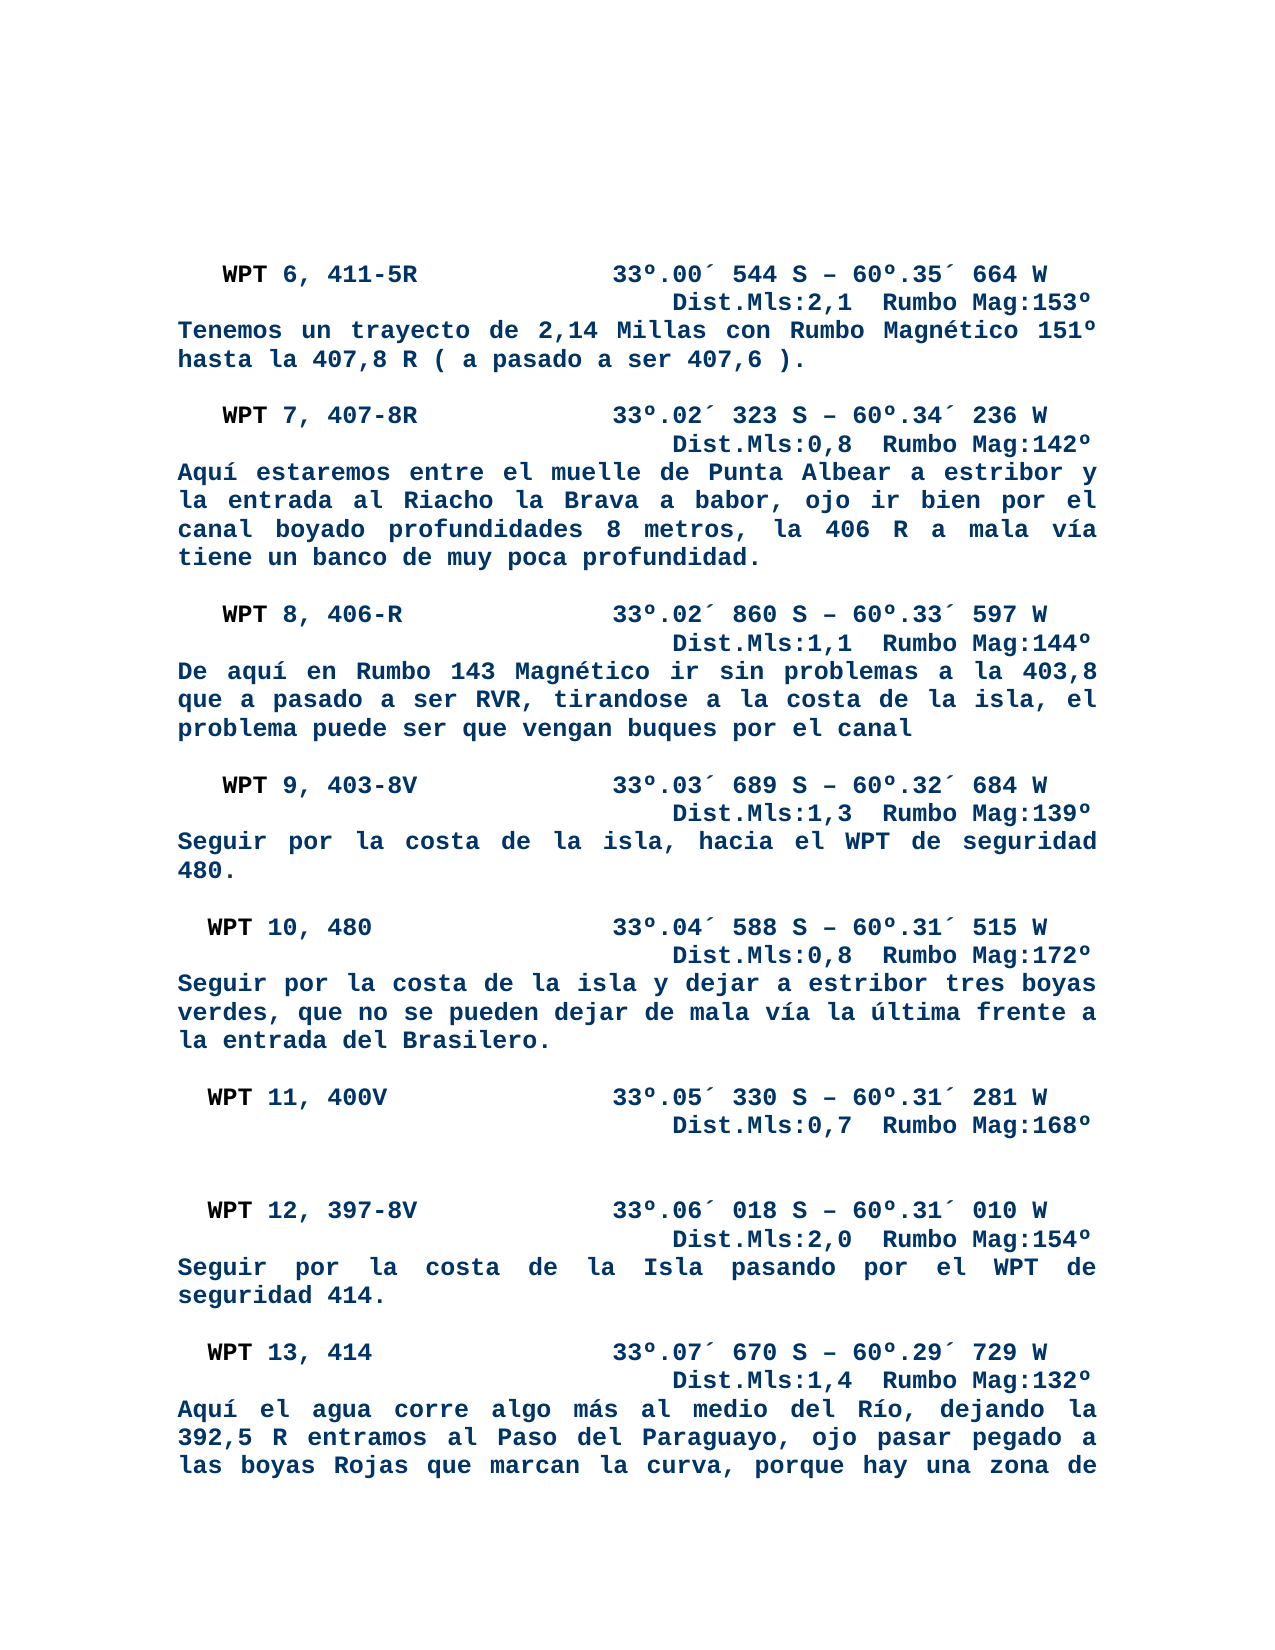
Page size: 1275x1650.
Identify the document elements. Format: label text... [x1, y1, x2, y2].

text Dist.Mls:2,0 Rumbo Mag:154º [177, 1226, 1098, 1255]
text WPT 9, 403-8V 33º.03´ 689 S – 60º.32´ 684 W [177, 772, 1098, 801]
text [177, 1396, 1098, 1481]
text WPT 8, 406-R 33º.02´ 860 S – 60º.33´ 597 W [177, 602, 1098, 630]
text Dist.Mls:0,8 Rumbo Mag:142º [177, 431, 1098, 460]
text WPT 10, 480 33º.04´ 588 S – 60º.31´ 515 W [177, 914, 1098, 943]
text Dist.Mls:1,4 Rumbo Mag:132º [177, 1368, 1098, 1396]
text De aquí en Rumbo 143 Magnético ir sin problemas a la 403,8 que a pasado a ser RVR, tirandose a la costa de la isla, el problema puede ser que vengan buques por el canal [177, 658, 1098, 743]
text Tenemos un trayecto de 2,14 Millas con Rumbo Magnético 151º hasta la 407,8 R ( a pasado a ser 407,6 ). [177, 318, 1098, 375]
text Seguir por la costa de la Isla pasando por el WPT de seguridad 414. [177, 1255, 1098, 1311]
text Dist.Mls:2,1 Rumbo Mag:153º [177, 290, 1098, 318]
text WPT 11, 400V 33º.05´ 330 S – 60º.31´ 281 W [177, 1084, 1098, 1113]
text Seguir por la costa de la isla y dejar a estribor tres boyas verdes, que no se pueden dejar de mala vía la última frente a la entrada del Brasilero. [177, 971, 1098, 1056]
text Seguir por la costa de la isla, hacia el WPT de seguridad 480. [177, 829, 1098, 886]
text Dist.Mls:1,3 Rumbo Mag:139º [177, 801, 1098, 829]
text WPT 12, 397-8V 33º.06´ 018 S – 60º.31´ 010 W [177, 1198, 1098, 1226]
text WPT 13, 414 33º.07´ 670 S – 60º.29´ 729 W [177, 1340, 1098, 1368]
text Dist.Mls:0,8 Rumbo Mag:172º [177, 943, 1098, 971]
text WPT 7, 407-8R 33º.02´ 323 S – 60º.34´ 236 W [177, 403, 1098, 431]
text Dist.Mls:0,7 Rumbo Mag:168º [177, 1113, 1098, 1141]
text Dist.Mls:1,1 Rumbo Mag:144º [177, 630, 1098, 658]
text WPT 6, 411-5R 33º.00´ 544 S – 60º.35´ 664 W [177, 261, 1098, 290]
text Aquí estaremos entre el muelle de Punta Albear a estribor y la entrada al Riacho la Brava a babor, ojo ir bien por el canal boyado profundidades 8 metros, la 406 R a mala vía tiene un banco de muy poca profundidad. [177, 460, 1098, 573]
